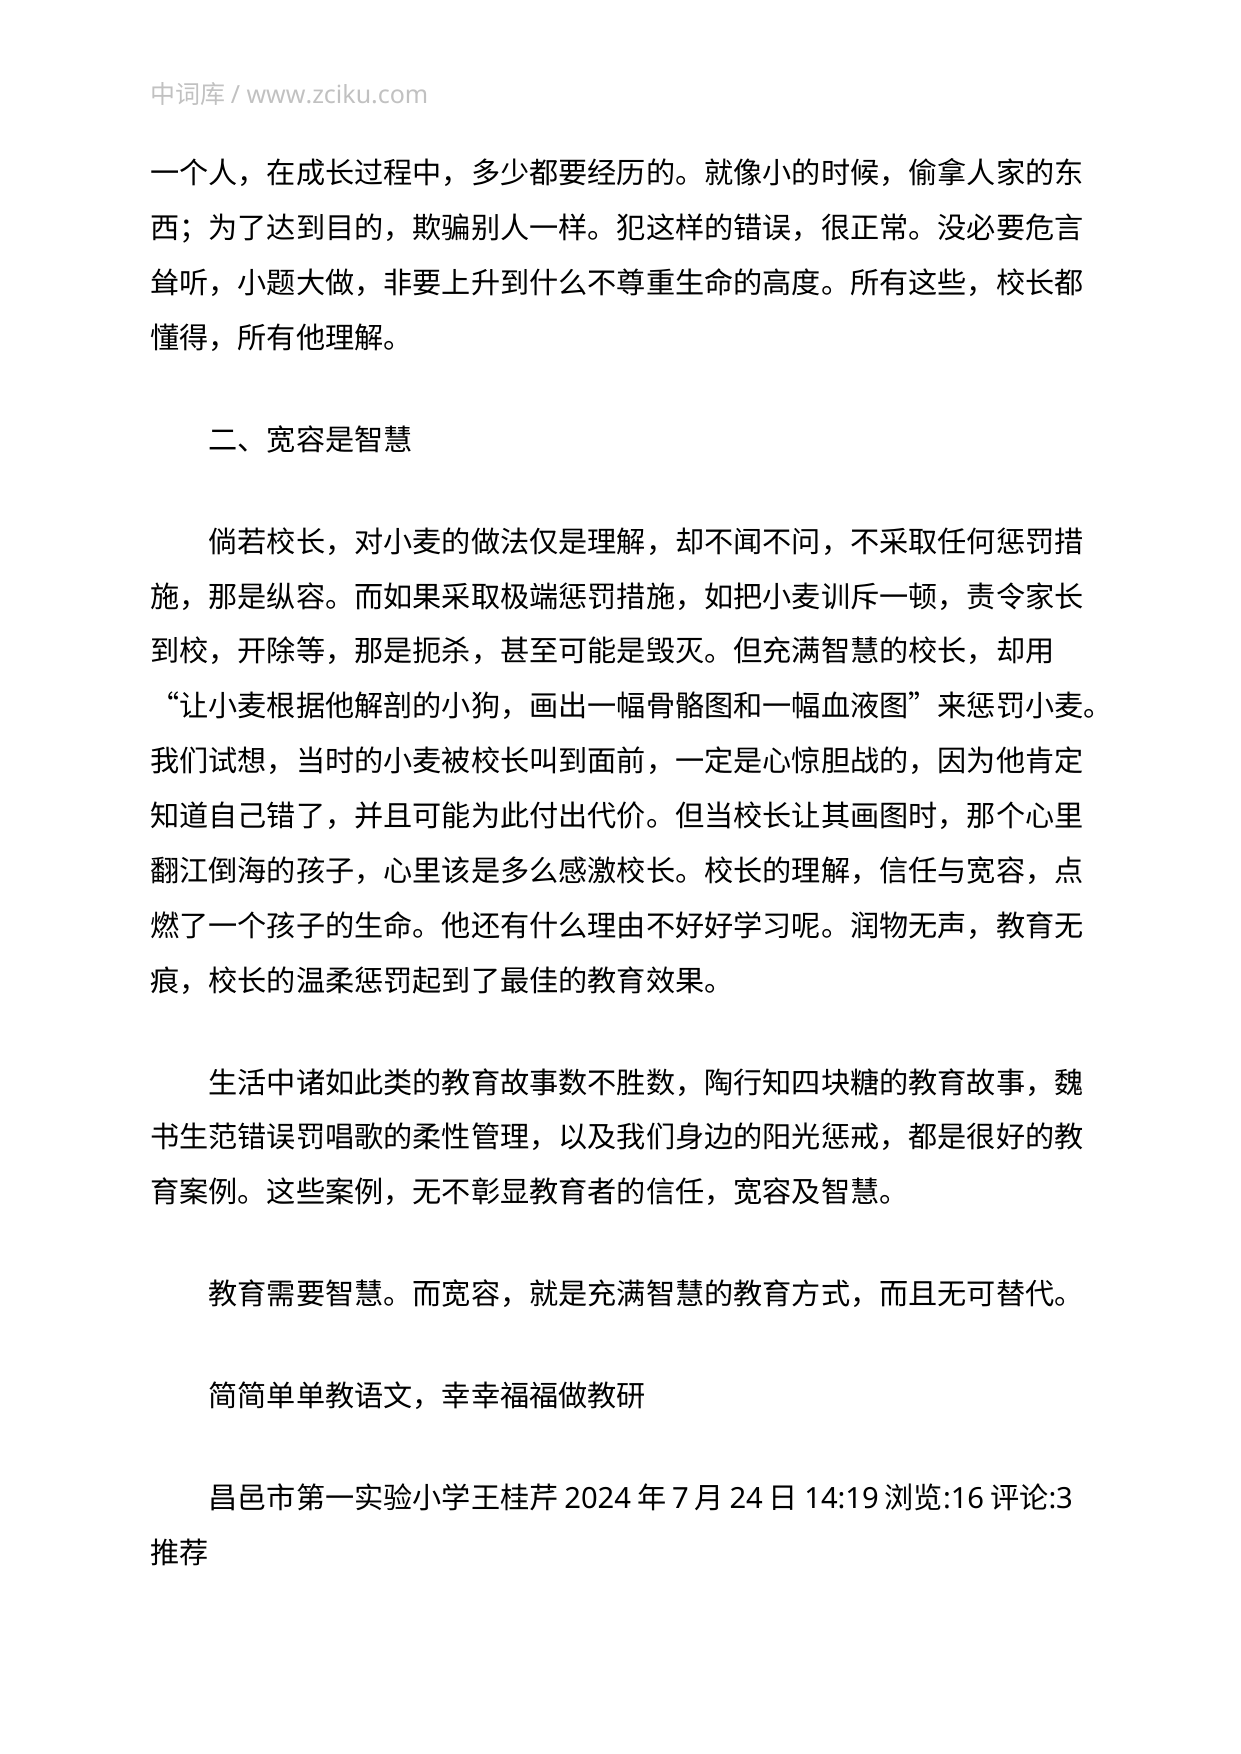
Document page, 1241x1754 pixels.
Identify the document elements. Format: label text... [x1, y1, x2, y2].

text 昌邑市第一实验小学王桂芹2024年7月24日 14:19浏览:16评论:3推荐 [150, 1474, 1090, 1572]
text 倘若校长，对小麦的做法仅是理解，却不闻不问，不采取任何惩罚措施，那是纵容。而如果采取极端惩罚措施，如把小麦训斥一顿，责令家长到校，开除等，那是扼杀，甚至可能是毁灭。但充满智慧的校长，却用“让小麦根据他解剖的小狗，画出一幅骨骼图和一幅血液图”来惩罚小麦。我们试想，当时的小麦被校长叫到面前，一定是心惊胆战的，因为他肯定知道自己错了，并且可能为此付出代价。但当校长让其画图时，那个心里翻江倒海的孩子，心里该是多么感激校长。校长的理解，信任与宽容，点燃了一个孩子的生命。他还有什么理由不好好学习呢。润物无声，教育无痕，校长的温柔惩罚起到了最佳的教育效果。 [150, 518, 1090, 1000]
text 简简单单教语文，幸幸福福做教研 [150, 1372, 1090, 1415]
text 教育需要智慧。而宽容，就是充满智慧的教育方式，而且无可替代。 [150, 1271, 1090, 1313]
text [150, 150, 1090, 357]
text 二、宽容是智慧 [150, 416, 1090, 459]
text 生活中诸如此类的教育故事数不胜数，陶行知四块糖的教育故事，魏书生范错误罚唱歌的柔性管理，以及我们身边的阳光惩戒，都是很好的教育案例。这些案例，无不彰显教育者的信任，宽容及智慧。 [150, 1059, 1090, 1211]
